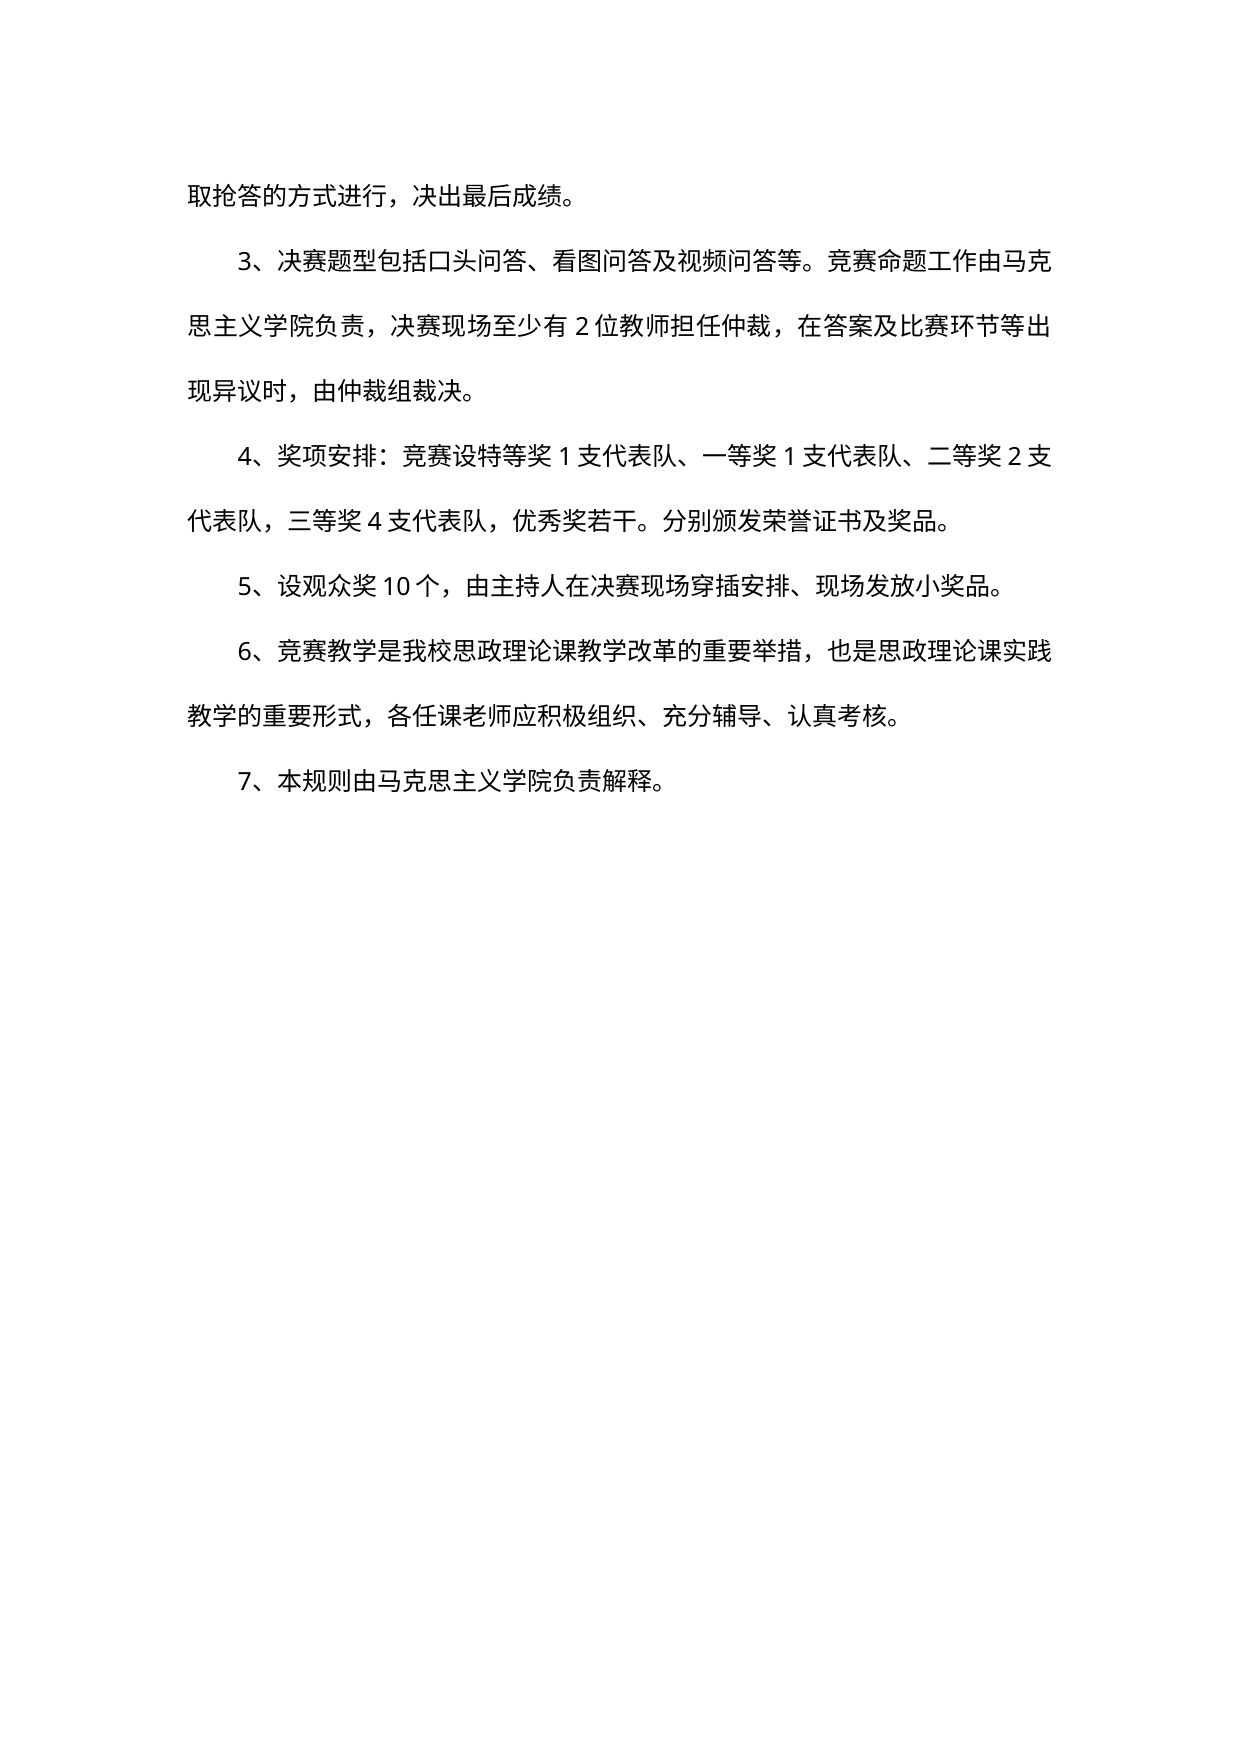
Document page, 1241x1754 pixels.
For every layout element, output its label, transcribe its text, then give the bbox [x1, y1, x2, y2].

text 7、本规则由马克思主义学院负责解释。 [187, 747, 1053, 812]
text 6、竞赛教学是我校思政理论课教学改革的重要举措，也是思政理论课实践教学的重要形式，各任课老师应积极组织、充分辅导、认真考核。 [187, 617, 1053, 747]
text 5、设观众奖10个，由主持人在决赛现场穿插安排、现场发放小奖品。 [187, 552, 1053, 617]
text 4、奖项安排：竞赛设特等奖1支代表队、一等奖1支代表队、二等奖2支代表队，三等奖4支代表队，优秀奖若干。分别颁发荣誉证书及奖品。 [187, 422, 1053, 552]
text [187, 162, 1053, 227]
text 3、决赛题型包括口头问答、看图问答及视频问答等。竞赛命题工作由马克思主义学院负责，决赛现场至少有2位教师担任仲裁，在答案及比赛环节等出现异议时，由仲裁组裁决。 [187, 227, 1053, 422]
